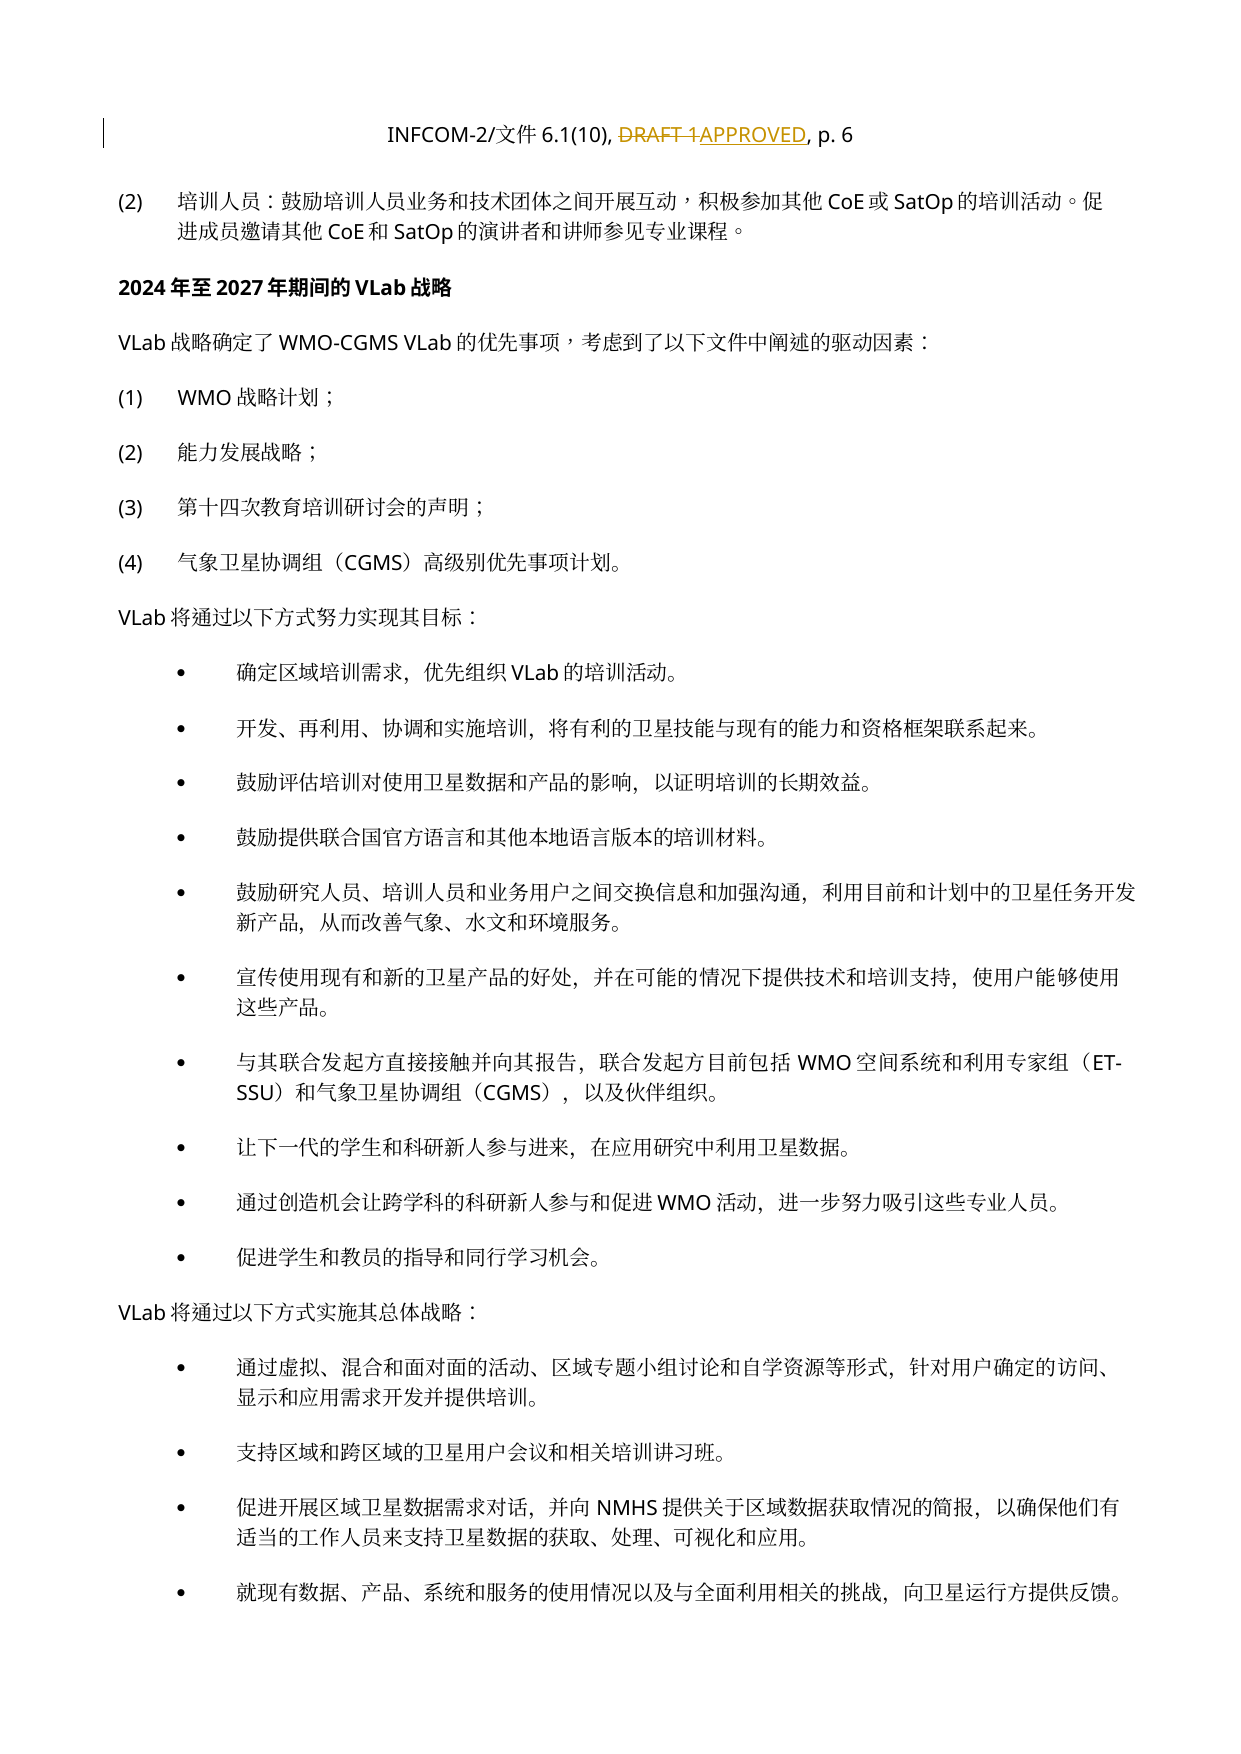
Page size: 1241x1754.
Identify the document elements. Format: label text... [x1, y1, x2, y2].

text  鼓励评估培训对使用卫星数据和产品的影响，以证明培训的长期效益。 [177, 767, 1122, 797]
text VLab将通过以下方式努力实现其目标： [118, 602, 1122, 632]
text (4) 气象卫星协调组（CGMS）高级别优先事项计划。 [118, 547, 1122, 577]
text  支持区域和跨区域的卫星用户会议和相关培训讲习班。 [177, 1436, 1122, 1466]
text VLab战略确定了WMO-CGMS VLab的优先事项，考虑到了以下文件中阐述的驱动因素： [118, 326, 1122, 356]
text  鼓励研究人员、培训人员和业务用户之间交换信息和加强沟通，利用目前和计划中的卫星任务开发新产品，从而改善气象、水文和环境服务。 [177, 877, 1140, 936]
text (1) WMO战略计划； [118, 381, 1122, 411]
text  就现有数据、产品、系统和服务的使用情况以及与全面利用相关的挑战，向卫星运行方提供反馈。 [177, 1576, 1140, 1606]
text  通过创造机会让跨学科的科研新人参与和促进WMO活动，进一步努力吸引这些专业人员。 [177, 1186, 1122, 1216]
text (2) 能力发展战略； [118, 436, 1122, 467]
text VLab将通过以下方式实施其总体战略： [118, 1296, 1122, 1326]
text  宣传使用现有和新的卫星产品的好处，并在可能的情况下提供技术和培训支持，使用户能够使用这些产品。 [177, 961, 1122, 1021]
text  开发、再利用、协调和实施培训，将有利的卫星技能与现有的能力和资格框架联系起来。 [177, 712, 1140, 742]
text 2024年至2027年期间的VLab战略 [118, 271, 1122, 301]
text (2) 培训人员：鼓励培训人员业务和技术团体之间开展互动，积极参加其他CoE或SatOp的培训活动。促进成员邀请其他CoE和SatOp的演讲者和讲师参见专业课程。 [118, 186, 1122, 246]
text  鼓励提供联合国官方语言和其他本地语言版本的培训材料。 [177, 822, 1122, 852]
text  与其联合发起方直接接触并向其报告，联合发起方目前包括WMO空间系统和利用专家组（ET-SSU）和气象卫星协调组（CGMS），以及伙伴组织。 [177, 1046, 1122, 1106]
text (3) 第十四次教育培训研讨会的声明； [118, 492, 1122, 522]
text  促进学生和教员的指导和同行学习机会。 [177, 1241, 1122, 1271]
text  通过虚拟、混合和面对面的活动、区域专题小组讨论和自学资源等形式，针对用户确定的访问、显示和应用需求开发并提供培训。 [177, 1351, 1122, 1411]
text  确定区域培训需求，优先组织VLab的培训活动。 [177, 657, 1122, 687]
text  让下一代的学生和科研新人参与进来，在应用研究中利用卫星数据。 [177, 1131, 1122, 1161]
text  促进开展区域卫星数据需求对话，并向NMHS提供关于区域数据获取情况的简报，以确保他们有适当的工作人员来支持卫星数据的获取、处理、可视化和应用。 [177, 1491, 1122, 1551]
